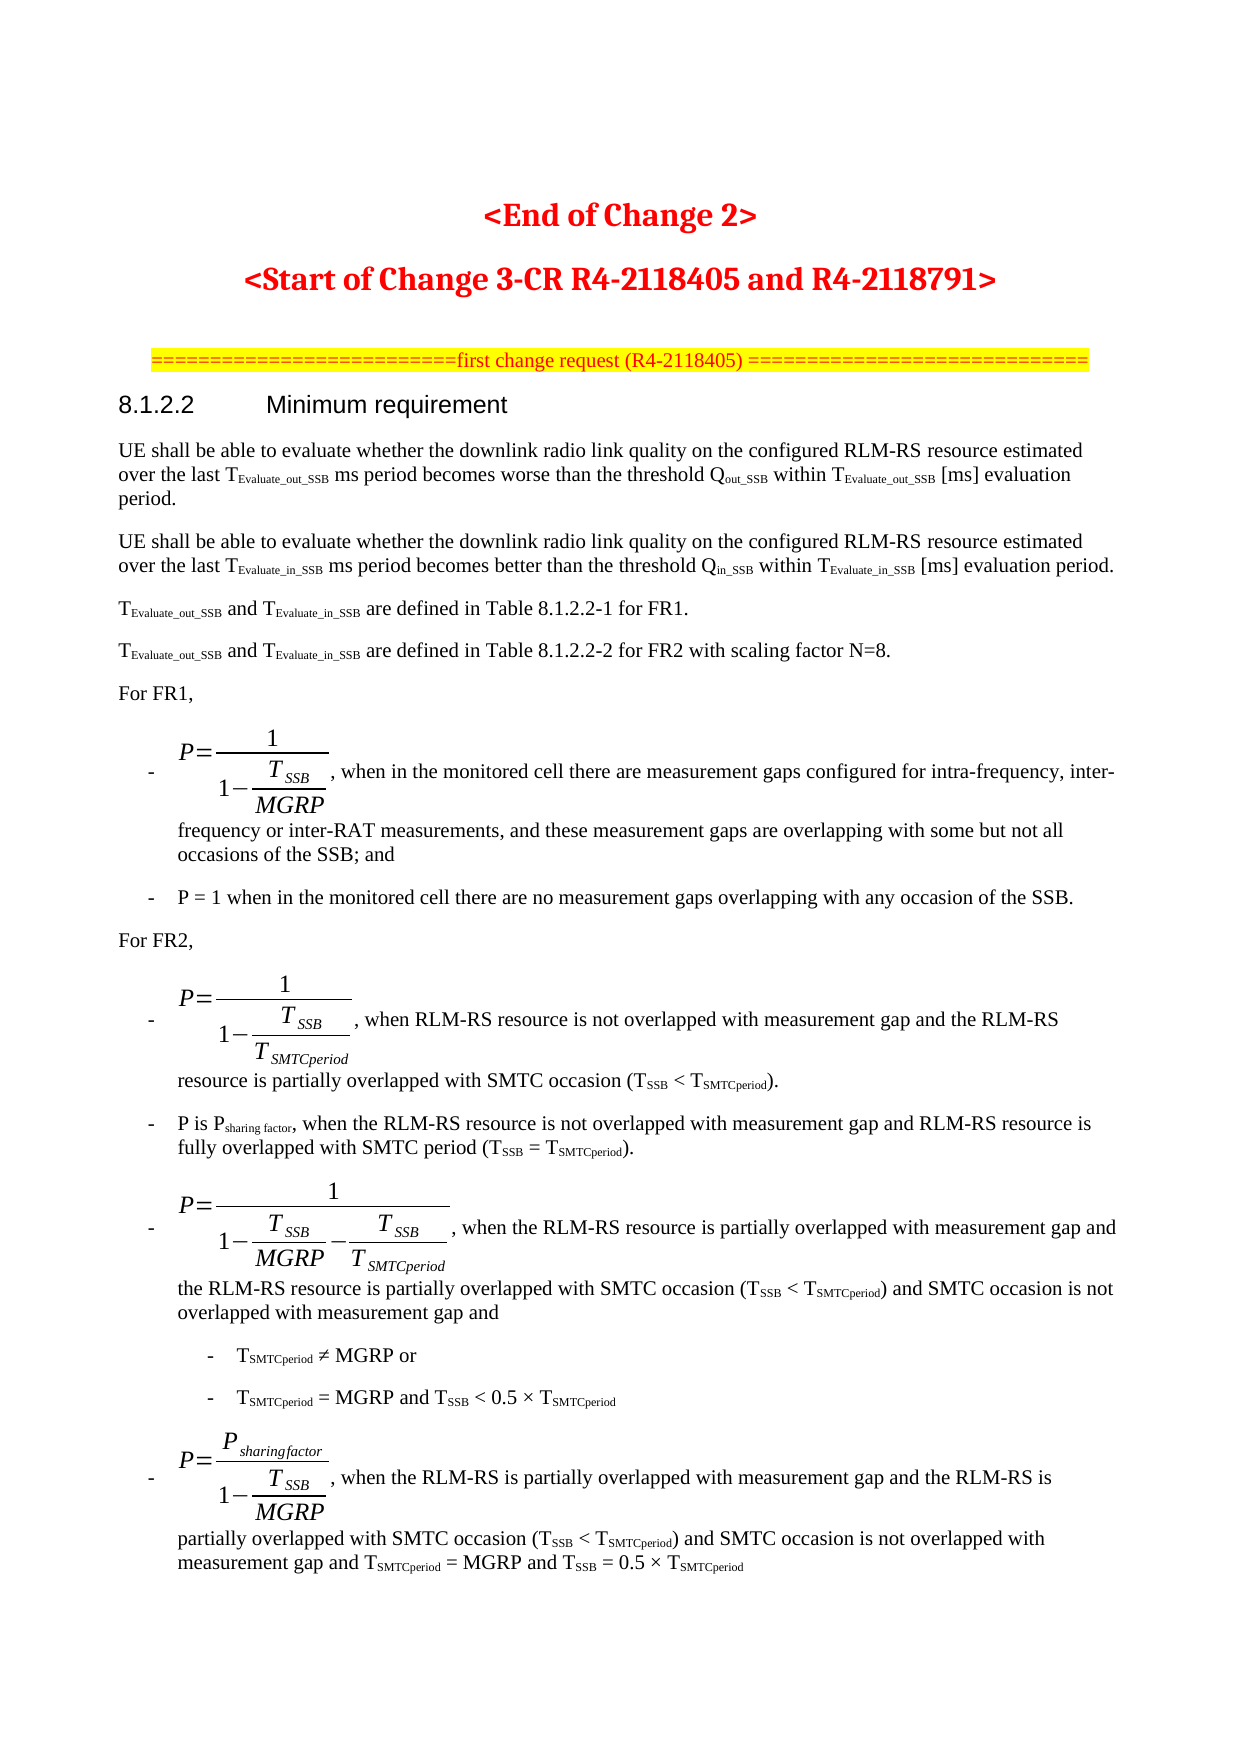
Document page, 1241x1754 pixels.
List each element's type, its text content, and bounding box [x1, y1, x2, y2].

title <Start of Change 3-CR R4-2118405 and R4-2118791> [118, 260, 1122, 298]
text - P = 1 when in the monitored cell there are no measurement gaps overlapping with any occasion of the SSB. [148, 885, 1122, 909]
title <End of Change 2> [118, 197, 1122, 235]
text - , when RLM-RS resource is not overlapped with measurement gap and the RLM-RS resource is partially overlapped with SMTC occasion (TSSB < TSMTCperiod). [148, 971, 1122, 1092]
text TEvaluate_out_SSB and TEvaluate_in_SSB are defined in Table 8.1.2.2-1 for FR1. [118, 596, 1122, 620]
text TEvaluate_out_SSB and TEvaluate_in_SSB are defined in Table 8.1.2.2-2 for FR2 with scaling factor N=8. [118, 638, 1122, 662]
text - TSMTCperiod = MGRP and TSSB < 0.5 × TSMTCperiod [207, 1385, 1122, 1409]
text - P is Psharing factor, when the RLM-RS resource is not overlapped with measurement gap and RLM-RS resource is fully overlapped with SMTC period (TSSB = TSMTCperiod). [148, 1111, 1122, 1159]
text - , when the RLM-RS resource is partially overlapped with measurement gap and the RLM-RS resource is partially overlapped with SMTC occasion (TSSB < TSMTCperiod) and SMTC occasion is not overlapped with measurement gap and [148, 1178, 1122, 1324]
text - TSMTCperiod ≠ MGRP or [207, 1342, 1122, 1367]
text For FR2, [118, 928, 1122, 952]
text - , when the RLM-RS is partially overlapped with measurement gap and the RLM-RS is partially overlapped with SMTC occasion (TSSB < TSMTCperiod) and SMTC occasion is not overlapped with measurement gap and TSMTCperiod = MGRP and TSSB = 0.5 × TSMTCperiod [148, 1428, 1122, 1574]
text UE shall be able to evaluate whether the downlink radio link quality on the configured RLM-RS resource estimated over the last TEvaluate_out_SSB ms period becomes worse than the threshold Qout_SSB within TEvaluate_out_SSB [ms] evaluation period. [118, 438, 1122, 510]
text ==========================first change request (R4-2118405) ============================= [118, 347, 1122, 372]
text For FR1, [118, 681, 1122, 705]
text - , when in the monitored cell there are measurement gaps configured for intra-frequency, inter-frequency or inter-RAT measurements, and these measurement gaps are overlapping with some but not all occasions of the SSB; and [148, 724, 1122, 866]
subtitle 8.1.2.2 Minimum requirement [118, 390, 1122, 419]
text UE shall be able to evaluate whether the downlink radio link quality on the configured RLM-RS resource estimated over the last TEvaluate_in_SSB ms period becomes better than the threshold Qin_SSB within TEvaluate_in_SSB [ms] evaluation period. [118, 529, 1122, 577]
